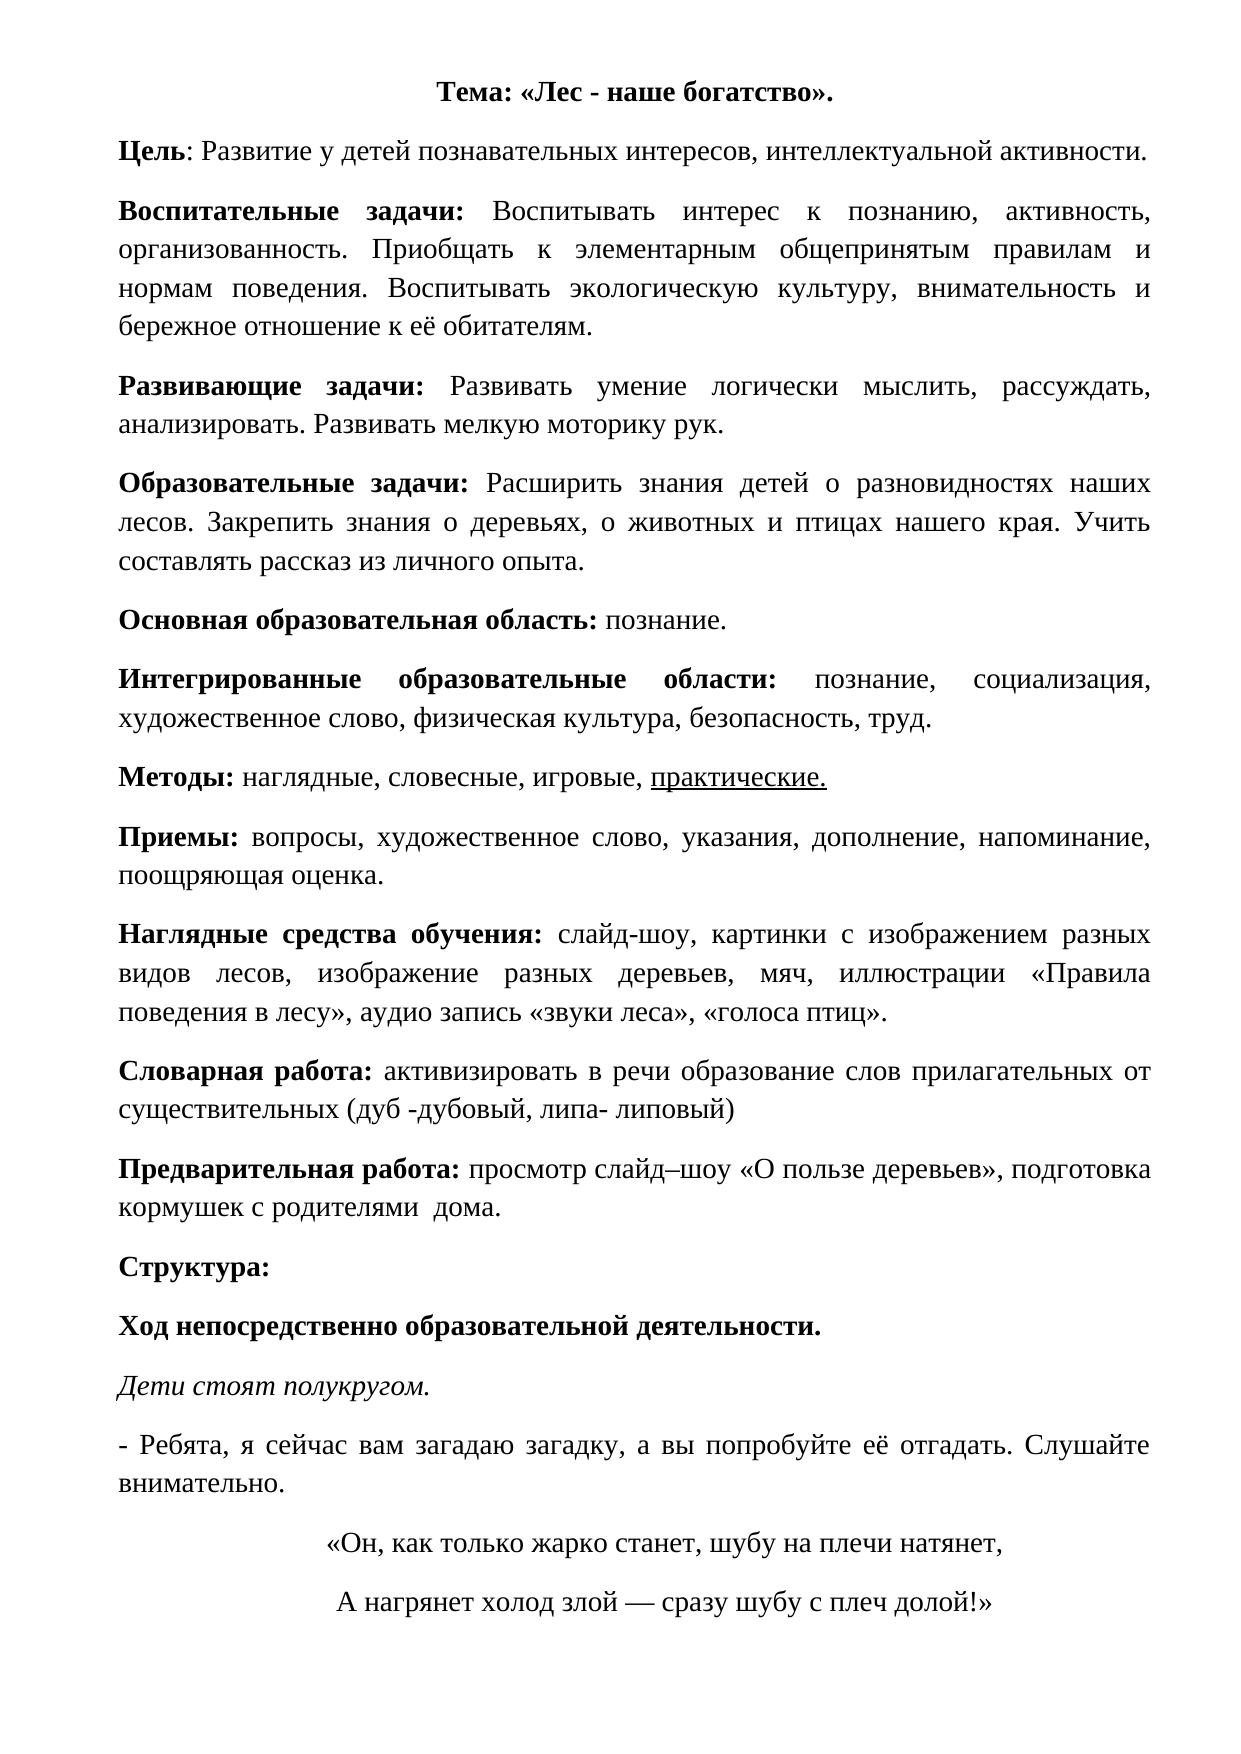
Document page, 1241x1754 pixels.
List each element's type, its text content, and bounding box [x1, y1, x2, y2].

text Воспитательные задачи: Воспитывать интерес к познанию, активность, организованность. Приобщать к элементарным общепринятым правилам и нормам поведения. Воспитывать экологическую культуру, внимательность и бережное отношение к её обитателям. [118, 193, 1152, 342]
text - Ребята, я сейчас вам загадаю загадку, а вы попробуйте её отгадать. Слушайте внимательно. [118, 1427, 1152, 1499]
text Методы: наглядные, словесные, игровые, практические. [118, 759, 1152, 793]
text Приемы: вопросы, художественное слово, указания, дополнение, напоминание, поощряющая оценка. [118, 819, 1152, 891]
text Цель: Развитие у детей познавательных интересов, интеллектуальной активности. [118, 133, 1152, 167]
text Словарная работа: активизировать в речи образование слов прилагательных от существительных (дуб -дубовый, липа- липовый) [118, 1053, 1152, 1125]
text Основная образовательная область: познание. [118, 602, 1152, 636]
text Дети стоят полукругом. [118, 1368, 1152, 1401]
text Образовательные задачи: Расширить знания детей о разновидностях наших лесов. Закрепить знания о деревьях, о животных и птицах нашего края. Учить составлять рассказ из личного опыта. [118, 466, 1152, 576]
text Тема: «Лес - наше богатство». [118, 74, 1152, 107]
text «Он, как только жарко станет, шубу на плечи натянет, [177, 1525, 1152, 1558]
text Структура: [118, 1249, 1152, 1282]
text Развивающие задачи: Развивать умение логически мыслить, рассуждать, анализировать. Развивать мелкую моторику рук. [118, 368, 1152, 440]
text Интегрированные образовательные области: познание, социализация, художественное слово, физическая культура, безопасность, труд. [118, 661, 1152, 733]
text А нагрянет холод злой — сразу шубу с плеч долой!» [177, 1584, 1152, 1618]
text Наглядные средства обучения: слайд-шоу, картинки с изображением разных видов лесов, изображение разных деревьев, мяч, иллюстрации «Правила поведения в лесу», аудио запись «звуки леса», «голоса птиц». [118, 917, 1152, 1027]
text Ход непосредственно образовательной деятельности. [118, 1308, 1152, 1342]
text Предварительная работа: просмотр слайд–шоу «О пользе деревьев», подготовка кормушек с родителями дома. [118, 1151, 1152, 1223]
